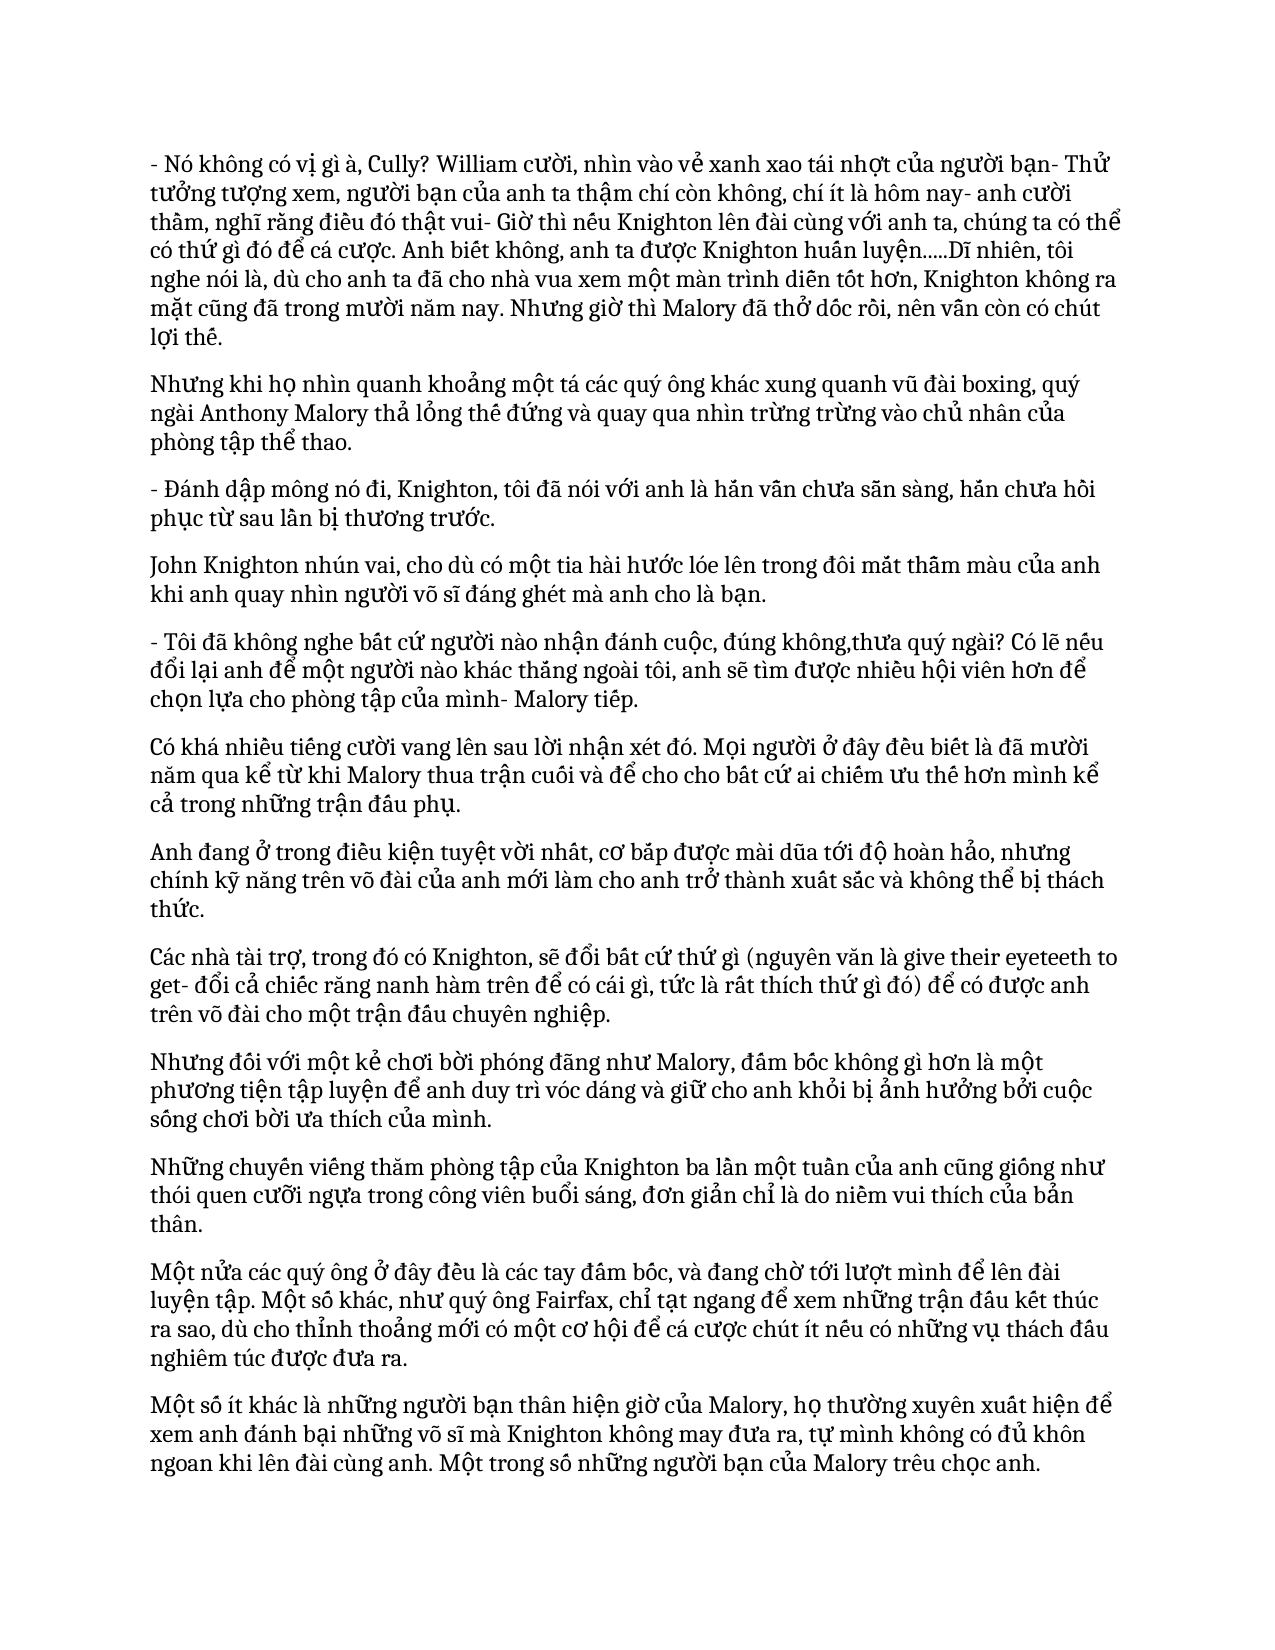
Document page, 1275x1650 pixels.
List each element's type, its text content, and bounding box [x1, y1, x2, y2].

text Anh đang ở trong điều kiện tuyệt vời nhất, cơ bắp được mài dũa tới độ hoàn hảo, nhưng chính kỹ năng trên võ đài của anh mới làm cho anh trở thành xuất sắc và không thể bị thách thức. [150, 837, 1125, 924]
text Các nhà tài trợ, trong đó có Knighton, sẽ đổi bất cứ thứ gì (nguyên văn là give their eyeteeth to get- đổi cả chiếc răng nanh hàm trên để có cái gì, tức là rất thích thứ gì đó) để có được anh trên võ đài cho một trận đấu chuyên nghiệp. [150, 942, 1125, 1029]
text Một số ít khác là những người bạn thân hiện giờ của Malory, họ thường xuyên xuất hiện để xem anh đánh bại những võ sĩ mà Knighton không may đưa ra, tự mình không có đủ khôn ngoan khi lên đài cùng anh. Một trong số những người bạn của Malory trêu chọc anh. [150, 1391, 1125, 1477]
text John Knighton nhún vai, cho dù có một tia hài hước lóe lên trong đôi mắt thẫm màu của anh khi anh quay nhìn người võ sĩ đáng ghét mà anh cho là bạn. [150, 551, 1125, 609]
text Nhưng đối với một kẻ chơi bời phóng đãng như Malory, đấm bốc không gì hơn là một phương tiện tập luyện để anh duy trì vóc dáng và giữ cho anh khỏi bị ảnh hưởng bởi cuộc sống chơi bời ưa thích của mình. [150, 1047, 1125, 1134]
text Một nửa các quý ông ở đây đều là các tay đấm bốc, và đang chờ tới lượt mình để lên đài luyện tập. Một số khác, như quý ông Fairfax, chỉ tạt ngang để xem những trận đấu kết thúc ra sao, dù cho thỉnh thoảng mới có một cơ hội để cá cược chút ít nếu có những vụ thách đấu nghiêm túc được đưa ra. [150, 1257, 1125, 1372]
text Có khá nhiều tiếng cười vang lên sau lời nhận xét đó. Mọi người ở đây đều biết là đã mười năm qua kể từ khi Malory thua trận cuối và để cho cho bất cứ ai chiếm ưu thế hơn mình kể cả trong những trận đấu phụ. [150, 732, 1125, 819]
text Nhưng khi họ nhìn quanh khoảng một tá các quý ông khác xung quanh vũ đài boxing, quý ngài Anthony Malory thả lỏng thế đứng và quay qua nhìn trừng trừng vào chủ nhân của phòng tập thể thao. [150, 370, 1125, 456]
text Những chuyến viếng thăm phòng tập của Knighton ba lần một tuần của anh cũng giống như thói quen cưỡi ngựa trong công viên buổi sáng, đơn giản chỉ là do niềm vui thích của bản thân. [150, 1152, 1125, 1239]
text - Nó không có vị gì à, Cully? William cười, nhìn vào vẻ xanh xao tái nhợt của người bạn- Thử tưởng tượng xem, người bạn của anh ta thậm chí còn không, chí ít là hôm nay- anh cười thầm, nghĩ rằng điều đó thật vui- Giờ thì nếu Knighton lên đài cùng với anh ta, chúng ta có thể có thứ gì đó để cá cược. Anh biết không, anh ta được Knighton huấn luyện.....Dĩ nhiên, tôi nghe nói là, dù cho anh ta đã cho nhà vua xem một màn trình diễn tốt hơn, Knighton không ra mặt cũng đã trong mười năm nay. Nhưng giờ thì Malory đã thở dốc rồi, nên vẫn còn có chút lợi thế. [150, 150, 1125, 351]
text - Tôi đã không nghe bất cứ người nào nhận đánh cuộc, đúng không,thưa quý ngài? Có lẽ nếu đổi lại anh để một người nào khác thắng ngoài tôi, anh sẽ tìm được nhiều hội viên hơn để chọn lựa cho phòng tập của mình- Malory tiếp. [150, 627, 1125, 714]
text - Đánh dập mông nó đi, Knighton, tôi đã nói với anh là hắn vẫn chưa sẵn sàng, hắn chưa hồi phục từ sau lần bị thương trước. [150, 475, 1125, 532]
